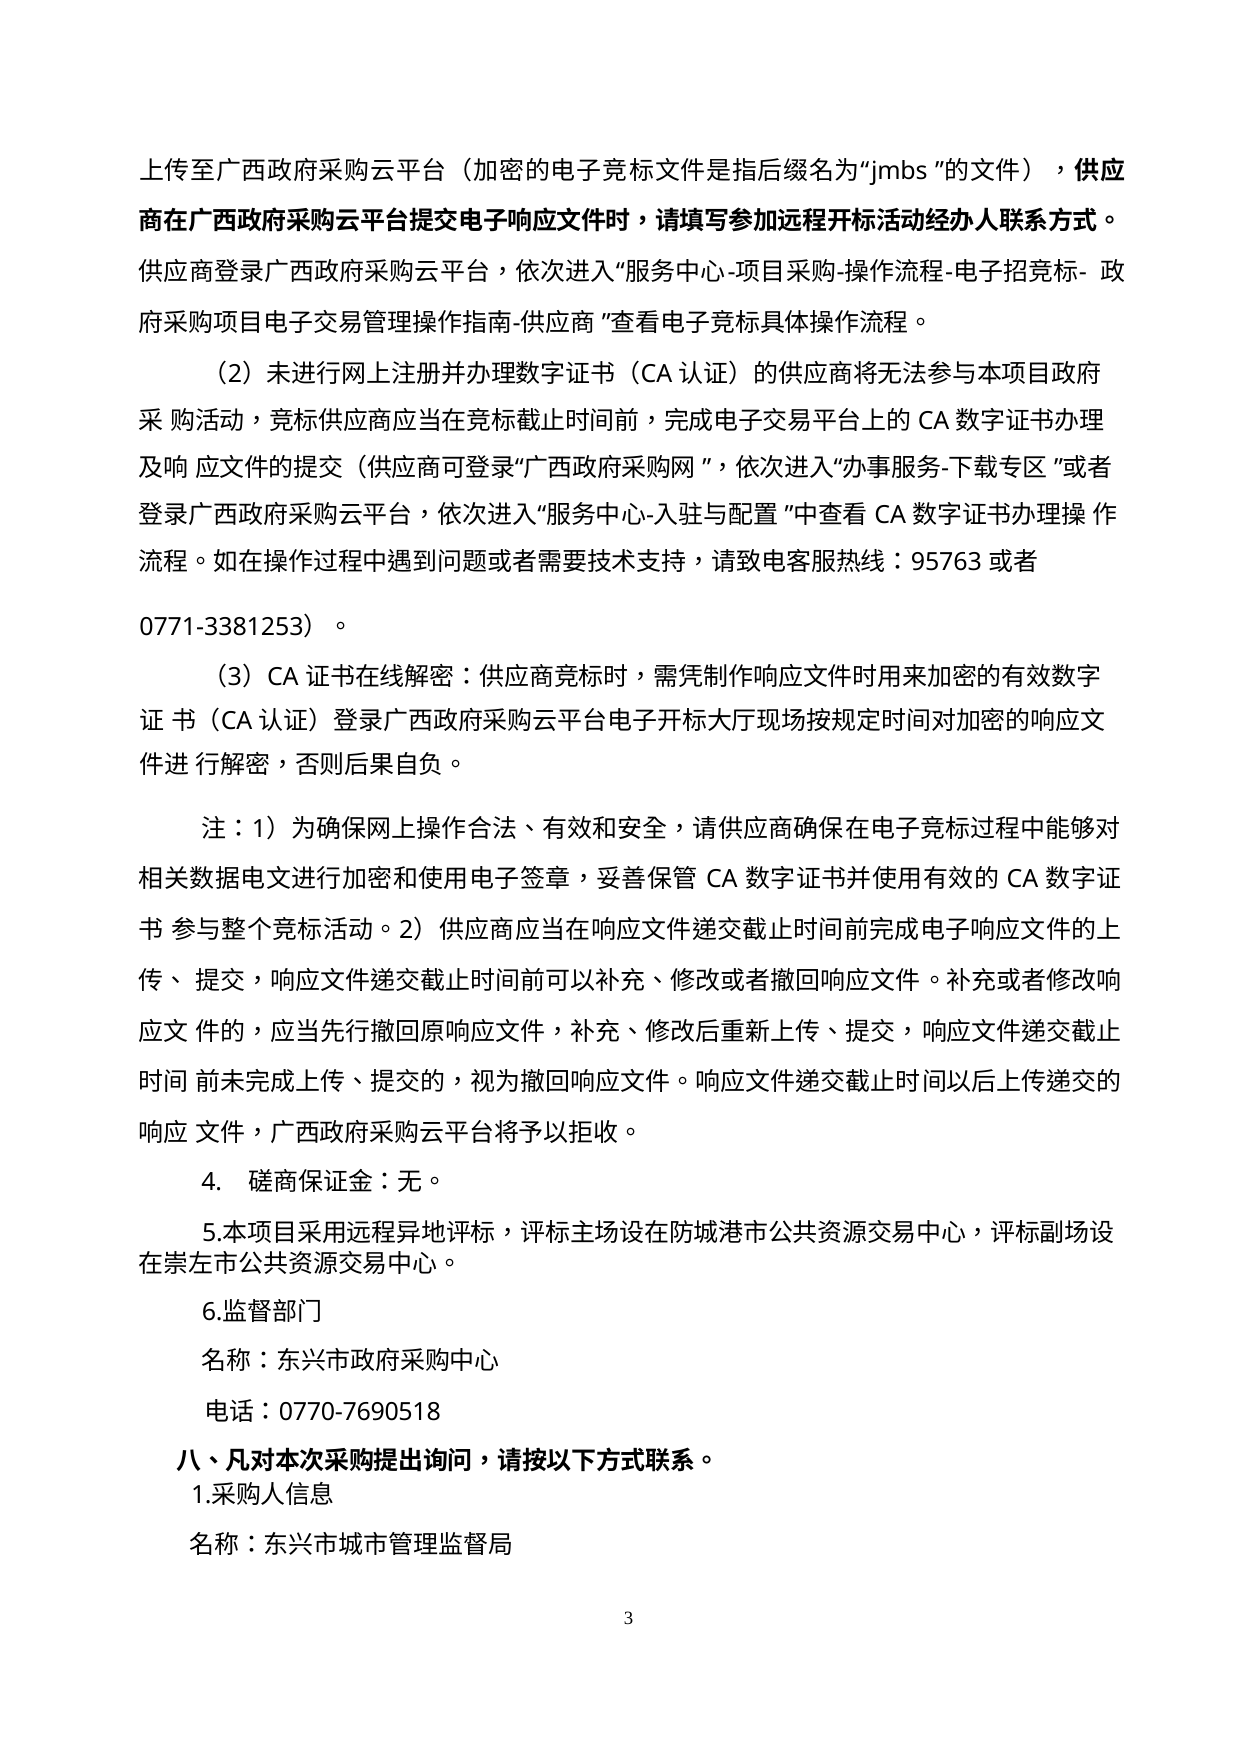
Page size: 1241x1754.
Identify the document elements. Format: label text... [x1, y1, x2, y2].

text （2）未进行网上注册并办理数字证书（CA 认证）的供应商将无法参与本项目政府采 购活动，竞标供应商应当在竞标截止时间前，完成电子交易平台上的 CA 数字证书办理及响 应文件的提交（供应商可登录“广西政府采购网 ”，依次进入“办事服务-下载专区 ”或者 登录广西政府采购云平台，依次进入“服务中心-入驻与配置 ”中查看 CA 数字证书办理操 作流程。如在操作过程中遇到问题或者需要技术支持，请致电客服热线：95763 或者 [139, 355, 1118, 577]
text 名称：东兴市城市管理监督局 [189, 1528, 1126, 1559]
text 6.监督部门 [202, 1295, 1126, 1326]
text 5.本项目采用远程异地评标，评标主场设在防城港市公共资源交易中心，评标副场设 在崇左市公共资源交易中心。 [139, 1215, 1118, 1280]
text 电话：0770-7690518 [204, 1395, 1126, 1426]
text 注：1）为确保网上操作合法、有效和安全，请供应商确保在电子竞标过程中能够对 相关数据电文进行加密和使用电子签章，妥善保管 CA 数字证书并使用有效的 CA 数字证书 参与整个竞标活动。2）供应商应当在响应文件递交截止时间前完成电子响应文件的上传、 提交，响应文件递交截止时间前可以补充、修改或者撤回响应文件。补充或者修改响应文 件的，应当先行撤回原响应文件，补充、修改后重新上传、提交，响应文件递交截止时间 前未完成上传、提交的，视为撤回响应文件。响应文件递交截止时间以后上传递交的响应 文件，广西政府采购云平台将予以拒收。 [139, 810, 1121, 1149]
text 1.采购人信息 [191, 1478, 1126, 1509]
text 名称：东兴市政府采购中心 [202, 1345, 1126, 1376]
text 八、凡对本次采购提出询问，请按以下方式联系。 [176, 1445, 1126, 1476]
text 4. 磋商保证金：无。 [201, 1166, 1126, 1197]
text （3）CA 证书在线解密：供应商竞标时，需凭制作响应文件时用来加密的有效数字证 书（CA 认证）登录广西政府采购云平台电子开标大厅现场按规定时间对加密的响应文件进 行解密，否则后果自负。 [139, 659, 1118, 781]
text 0771-3381253）。 [139, 609, 1126, 641]
text 上传至广西政府采购云平台（加密的电子竞标文件是指后缀名为“jmbs ”的文件），供应 商在广西政府采购云平台提交电子响应文件时，请填写参加远程开标活动经办人联系方式。 供应商登录广西政府采购云平台，依次进入“服务中心-项目采购-操作流程-电子招竞标- 政府采购项目电子交易管理操作指南-供应商 ”查看电子竞标具体操作流程。 [139, 152, 1126, 338]
